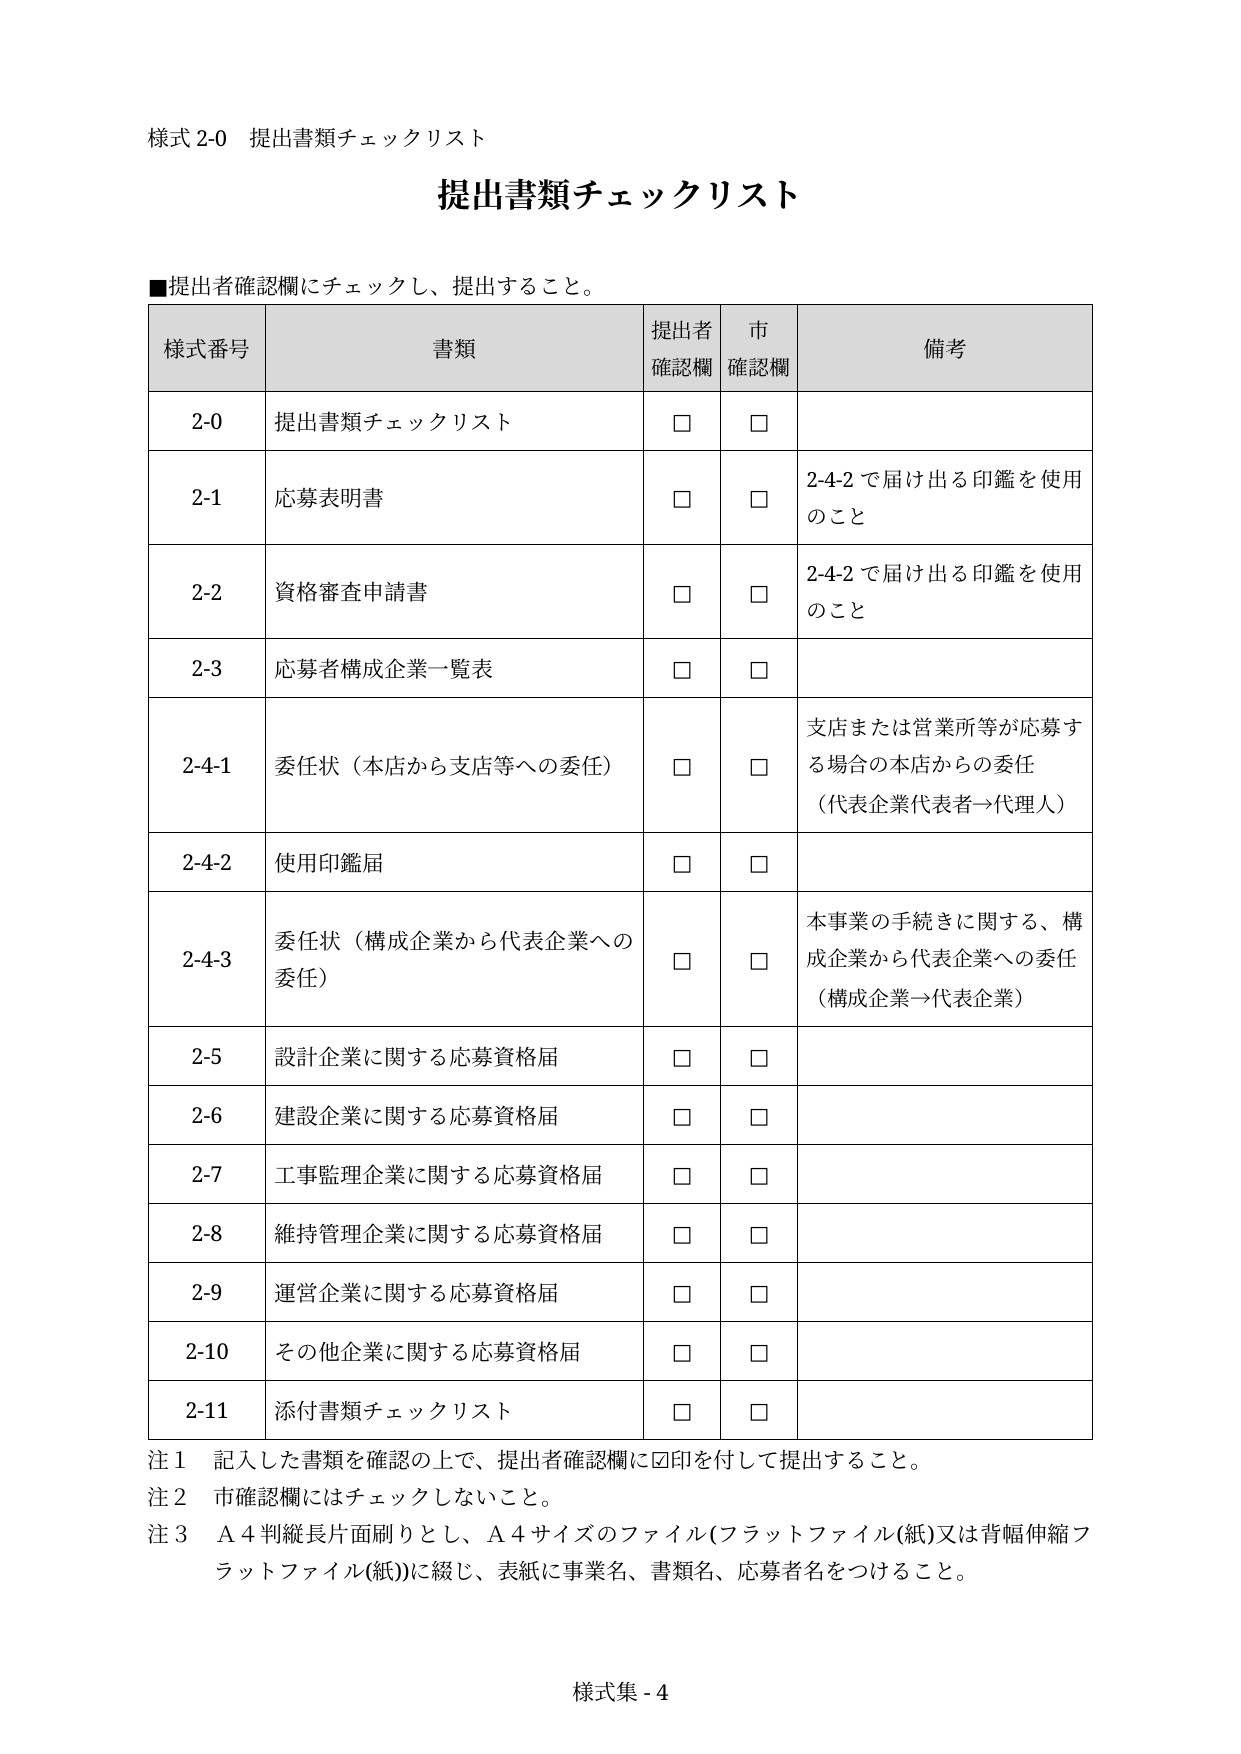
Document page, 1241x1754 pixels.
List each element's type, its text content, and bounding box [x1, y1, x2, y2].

table_cell [798, 1086, 1092, 1144]
text 提出書類チェックリスト [148, 156, 1093, 230]
table_cell 2-4-2で届け出る印鑑を使用のこと [798, 545, 1092, 638]
table_cell [798, 1381, 1092, 1439]
table_cell 提出書類チェックリスト [266, 392, 643, 450]
table_cell □ [644, 639, 720, 697]
table_cell 2‐4‐1 [149, 698, 265, 832]
table_header 提出者 確認欄 [644, 305, 720, 391]
table_cell 2‐3 [149, 639, 265, 697]
table_cell □ [644, 1381, 720, 1439]
text 様式2-0 提出書類チェックリスト [148, 119, 1093, 156]
table_cell □ [721, 833, 797, 891]
table_cell [798, 1204, 1092, 1262]
table_cell □ [721, 1086, 797, 1144]
table_cell 応募表明書 [266, 451, 643, 544]
table_cell □ [721, 545, 797, 638]
table_cell □ [721, 1145, 797, 1203]
table_cell [798, 1322, 1092, 1380]
table_cell 2-4-2で届け出る印鑑を使用のこと [798, 451, 1092, 544]
table_cell 委任状（構成企業から代表企業への委任） [266, 892, 643, 1026]
table_cell □ [644, 833, 720, 891]
table_cell □ [644, 1263, 720, 1321]
table_cell □ [644, 698, 720, 832]
table_cell □ [644, 1145, 720, 1203]
table_cell [798, 1263, 1092, 1321]
table_cell □ [721, 639, 797, 697]
table_cell 2‐2 [149, 545, 265, 638]
table_cell その他企業に関する応募資格届 [266, 1322, 643, 1380]
table_cell □ [644, 1086, 720, 1144]
table_cell 応募者構成企業一覧表 [266, 639, 643, 697]
table_cell □ [721, 451, 797, 544]
table_cell □ [721, 1322, 797, 1380]
table_cell □ [721, 1204, 797, 1262]
table_cell □ [644, 392, 720, 450]
table_cell 2‐9 [149, 1263, 265, 1321]
table_cell 2‐0 [149, 392, 265, 450]
table_cell 2‐7 [149, 1145, 265, 1203]
table_cell □ [721, 1263, 797, 1321]
table_cell □ [721, 392, 797, 450]
table_cell □ [644, 1204, 720, 1262]
table_cell 支店または営業所等が応募する場合の本店からの委任 （代表企業代表者→代理人） [798, 698, 1092, 832]
table_cell □ [721, 1027, 797, 1085]
table_header 様式番号 [149, 305, 265, 391]
table_cell 2‐11 [149, 1381, 265, 1439]
table_cell 運営企業に関する応募資格届 [266, 1263, 643, 1321]
table_cell □ [644, 1322, 720, 1380]
table_cell □ [644, 451, 720, 544]
text ■提出者確認欄にチェックし、提出すること。 [148, 267, 1093, 304]
table_header 備考 [798, 305, 1092, 391]
table_cell □ [644, 545, 720, 638]
table_cell 2‐6 [149, 1086, 265, 1144]
table_header 書類 [266, 305, 643, 391]
table_cell 維持管理企業に関する応募資格届 [266, 1204, 643, 1262]
table_cell 2‐1 [149, 451, 265, 544]
table_cell [798, 1027, 1092, 1085]
table_cell 使用印鑑届 [266, 833, 643, 891]
table_cell 2‐10 [149, 1322, 265, 1380]
table_cell □ [721, 1381, 797, 1439]
table_cell 建設企業に関する応募資格届 [266, 1086, 643, 1144]
table_cell 2‐5 [149, 1027, 265, 1085]
table_cell [798, 1145, 1092, 1203]
table_cell [798, 833, 1092, 891]
table_cell 2‐4‐2 [149, 833, 265, 891]
table_cell 2‐4‐3 [149, 892, 265, 1026]
table_cell □ [721, 698, 797, 832]
table_cell □ [644, 1027, 720, 1085]
text 注２ 市確認欄にはチェックしないこと。 [148, 1477, 1093, 1514]
table_cell 本事業の手続きに関する、構成企業から代表企業への委任 （構成企業→代表企業） [798, 892, 1092, 1026]
text 注３ Ａ４判縦長片面刷りとし、Ａ４サイズのファイル(フラットファイル(紙)又は背幅伸縮フラットファイル(紙))に綴じ、表紙に事業名、書類名、応募者名をつけること。 [148, 1514, 1093, 1588]
table_cell 工事監理企業に関する応募資格届 [266, 1145, 643, 1203]
table_cell 資格審査申請書 [266, 545, 643, 638]
table_header 市 確認欄 [721, 305, 797, 391]
table_cell 添付書類チェックリスト [266, 1381, 643, 1439]
table_cell 委任状（本店から支店等への委任） [266, 698, 643, 832]
table_cell [798, 639, 1092, 697]
table_cell □ [721, 892, 797, 1026]
table_cell 2‐8 [149, 1204, 265, 1262]
text 注１ 記入した書類を確認の上で、提出者確認欄に☑印を付して提出すること。 [148, 1440, 1093, 1477]
table_cell [798, 392, 1092, 450]
table_cell □ [644, 892, 720, 1026]
table_cell 設計企業に関する応募資格届 [266, 1027, 643, 1085]
